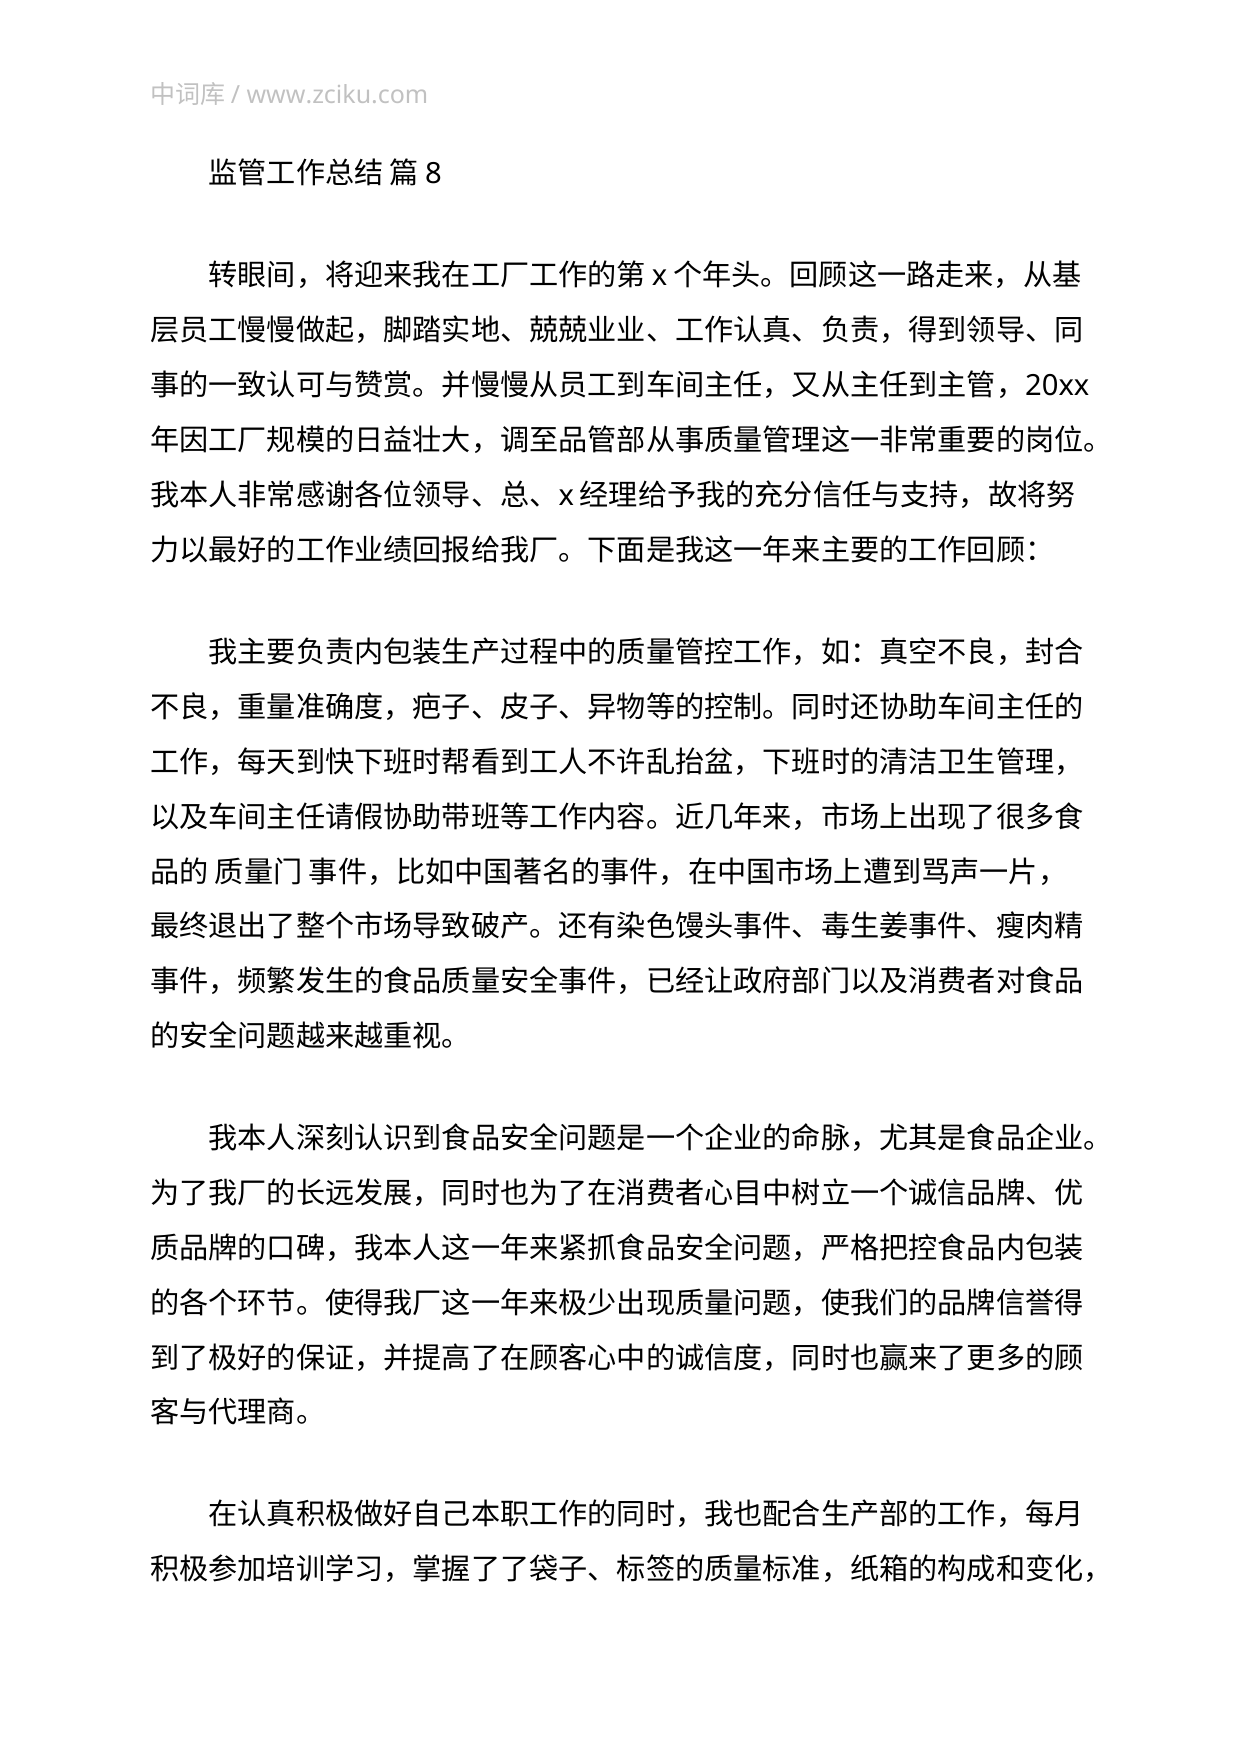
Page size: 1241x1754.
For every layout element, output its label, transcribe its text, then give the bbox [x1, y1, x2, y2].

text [150, 1491, 1090, 1588]
text 我主要负责内包装生产过程中的质量管控工作，如：真空不良，封合不良，重量准确度，疤子、皮子、异物等的控制。同时还协助车间主任的工作，每天到快下班时帮看到工人不许乱抬盆，下班时的清洁卫生管理，以及车间主任请假协助带班等工作内容。近几年来，市场上出现了很多食品的 质量门 事件，比如中国著名的事件，在中国市场上遭到骂声一片，最终退出了整个市场导致破产。还有染色馒头事件、毒生姜事件、瘦肉精事件，频繁发生的食品质量安全事件，已经让政府部门以及消费者对食品的安全问题越来越重视。 [150, 628, 1090, 1055]
text 监管工作总结 篇8 [150, 150, 1090, 192]
text 我本人深刻认识到食品安全问题是一个企业的命脉，尤其是食品企业。为了我厂的长远发展，同时也为了在消费者心目中树立一个诚信品牌、优质品牌的口碑，我本人这一年来紧抓食品安全问题，严格把控食品内包装的各个环节。使得我厂这一年来极少出现质量问题，使我们的品牌信誉得到了极好的保证，并提高了在顾客心中的诚信度，同时也赢来了更多的顾客与代理商。 [150, 1114, 1090, 1431]
text 转眼间，将迎来我在工厂工作的第x个年头。回顾这一路走来，从基层员工慢慢做起，脚踏实地、兢兢业业、工作认真、负责，得到领导、同事的一致认可与赞赏。并慢慢从员工到车间主任，又从主任到主管，20xx年因工厂规模的日益壮大，调至品管部从事质量管理这一非常重要的岗位。我本人非常感谢各位领导、总、x经理给予我的充分信任与支持，故将努力以最好的工作业绩回报给我厂。下面是我这一年来主要的工作回顾： [150, 252, 1090, 569]
